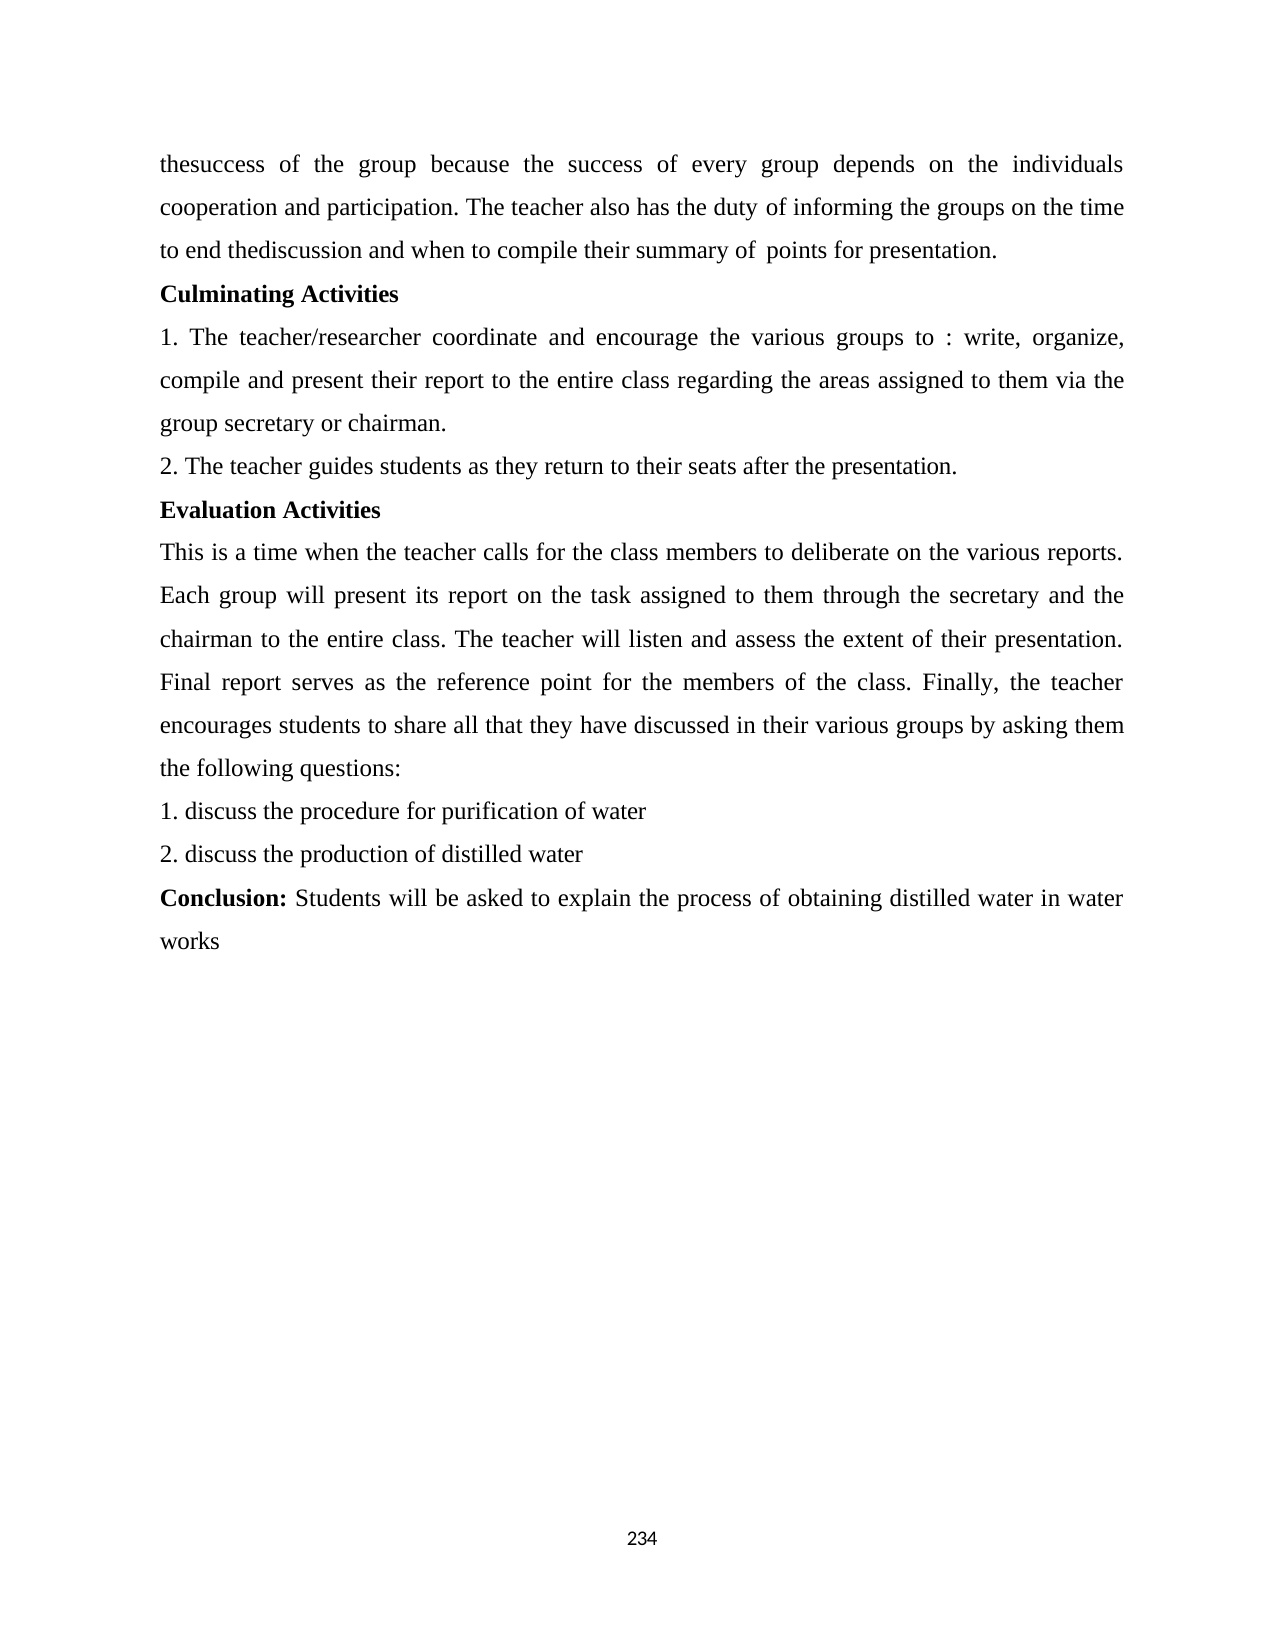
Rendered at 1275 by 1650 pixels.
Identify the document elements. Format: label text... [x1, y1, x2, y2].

list The teacher guides students as they return to their seats after the presentation. [159, 451, 1239, 480]
text Conclusion: Students will be asked to explain the process of obtaining distilled water in water works [159, 883, 1125, 954]
subtitle Evaluation Activities [159, 495, 1239, 524]
text This is a time when the teacher calls for the class members to deliberate on the various reports. Each group will present its report on the task assigned to them through the secretary and the chairman to the entire class. The teacher will listen and assess the extent of their presentation. Final report serves as the reference point for the members of the class. Finally, the teacher encourages students to share all that they have discussed in their various groups by asking them the following questions: [159, 537, 1125, 782]
list discuss the procedure for purification of water [159, 796, 1239, 825]
list The teacher/researcher coordinate and encourage the various groups to : write, organize, compile and present their report to the entire class regarding the areas assigned to them via the group secretary or chairman. [159, 322, 1125, 437]
subtitle Culminating Activities [159, 279, 1239, 308]
list discuss the production of distilled water [159, 839, 1239, 868]
text thesuccess of the group because the success of every group depends on the individuals cooperation and participation. The teacher also has the duty of informing the groups on the time to end thediscussion and when to compile their summary of points for presentation. [159, 149, 1125, 264]
